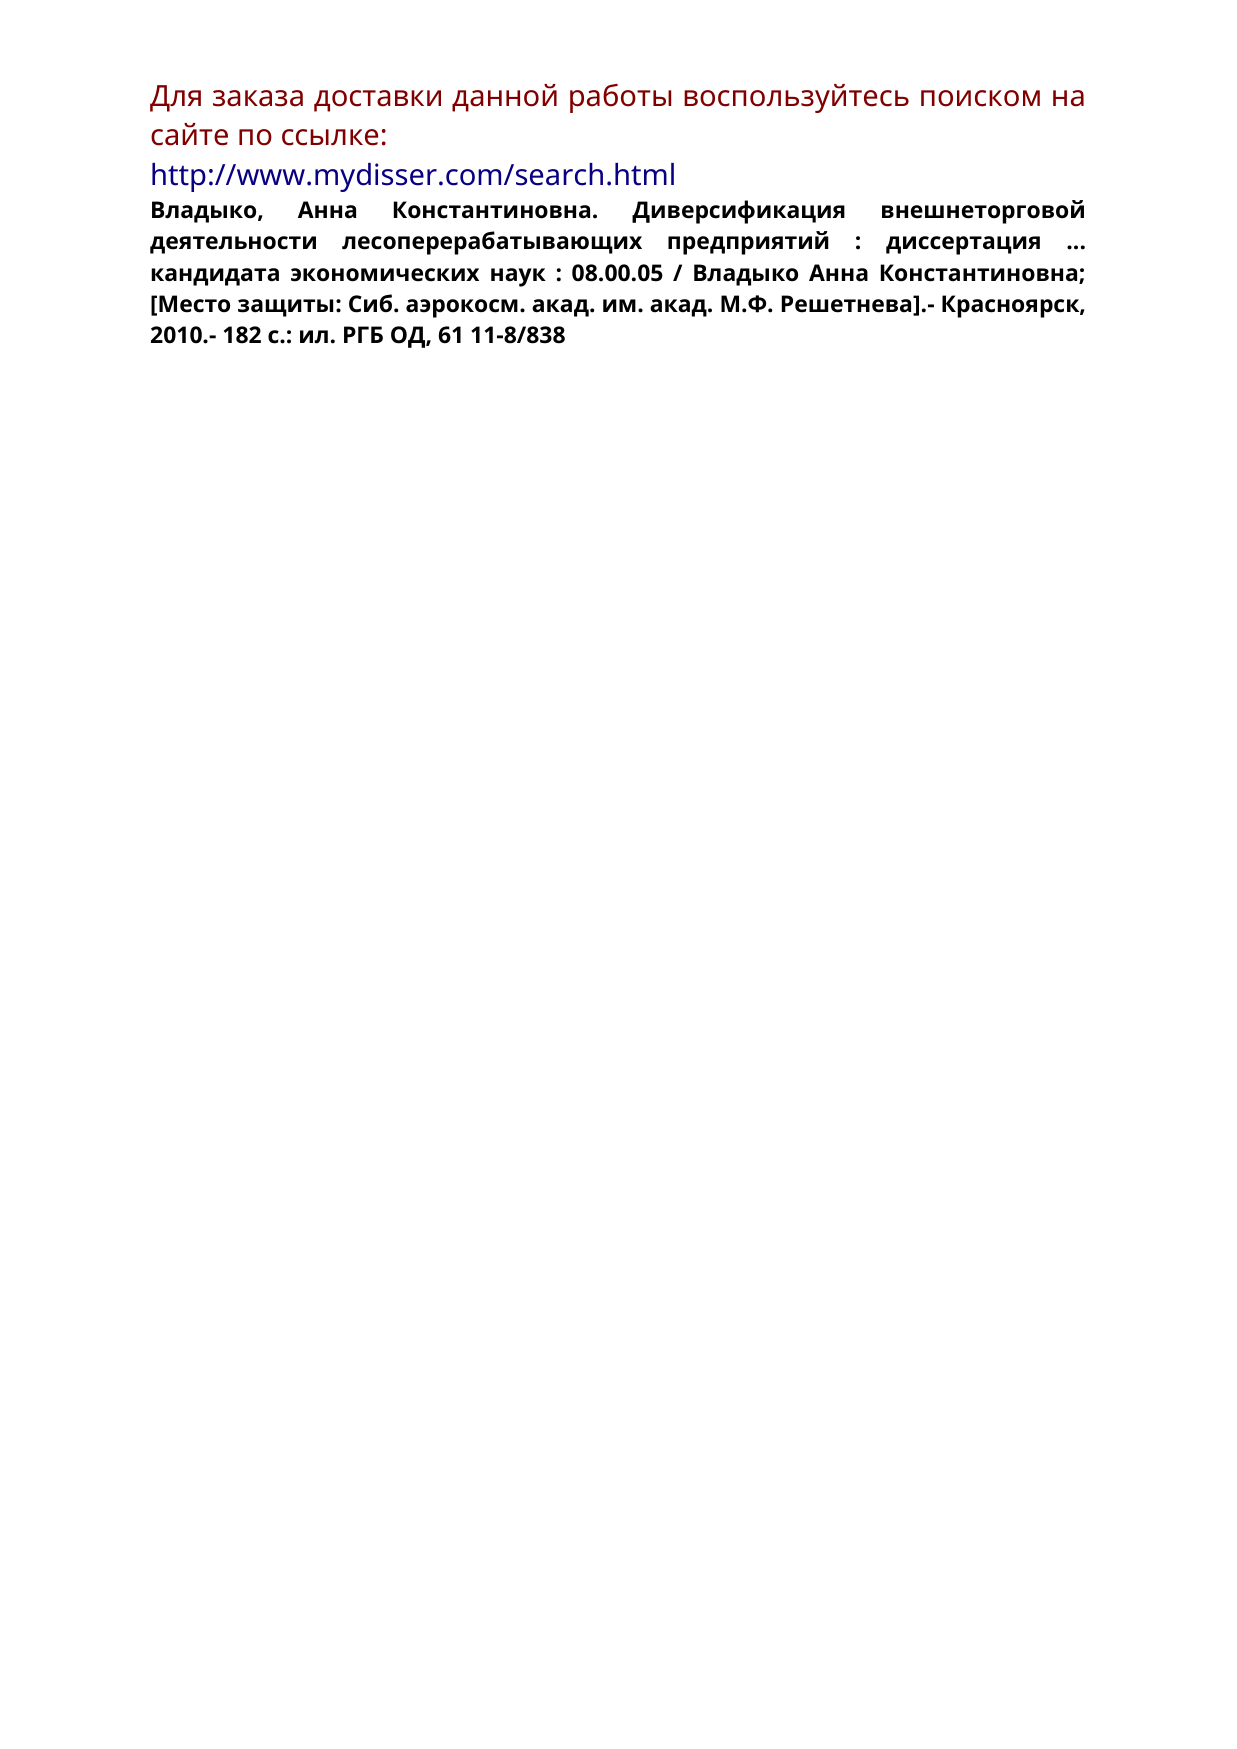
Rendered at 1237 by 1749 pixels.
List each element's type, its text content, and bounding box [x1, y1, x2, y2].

text Владыко, Анна Константиновна. Диверсификация внешнеторговой деятельности лесоперерабатывающих предприятий : диссертация ... кандидата экономических наук : 08.00.05 / Владыко Анна Константиновна; [Место защиты: Сиб. аэрокосм. акад. им. акад. М.Ф. Решетнева].- Красноярск, 2010.- 182 с.: ил. РГБ ОД, 61 11-8/838 [150, 194, 1086, 350]
